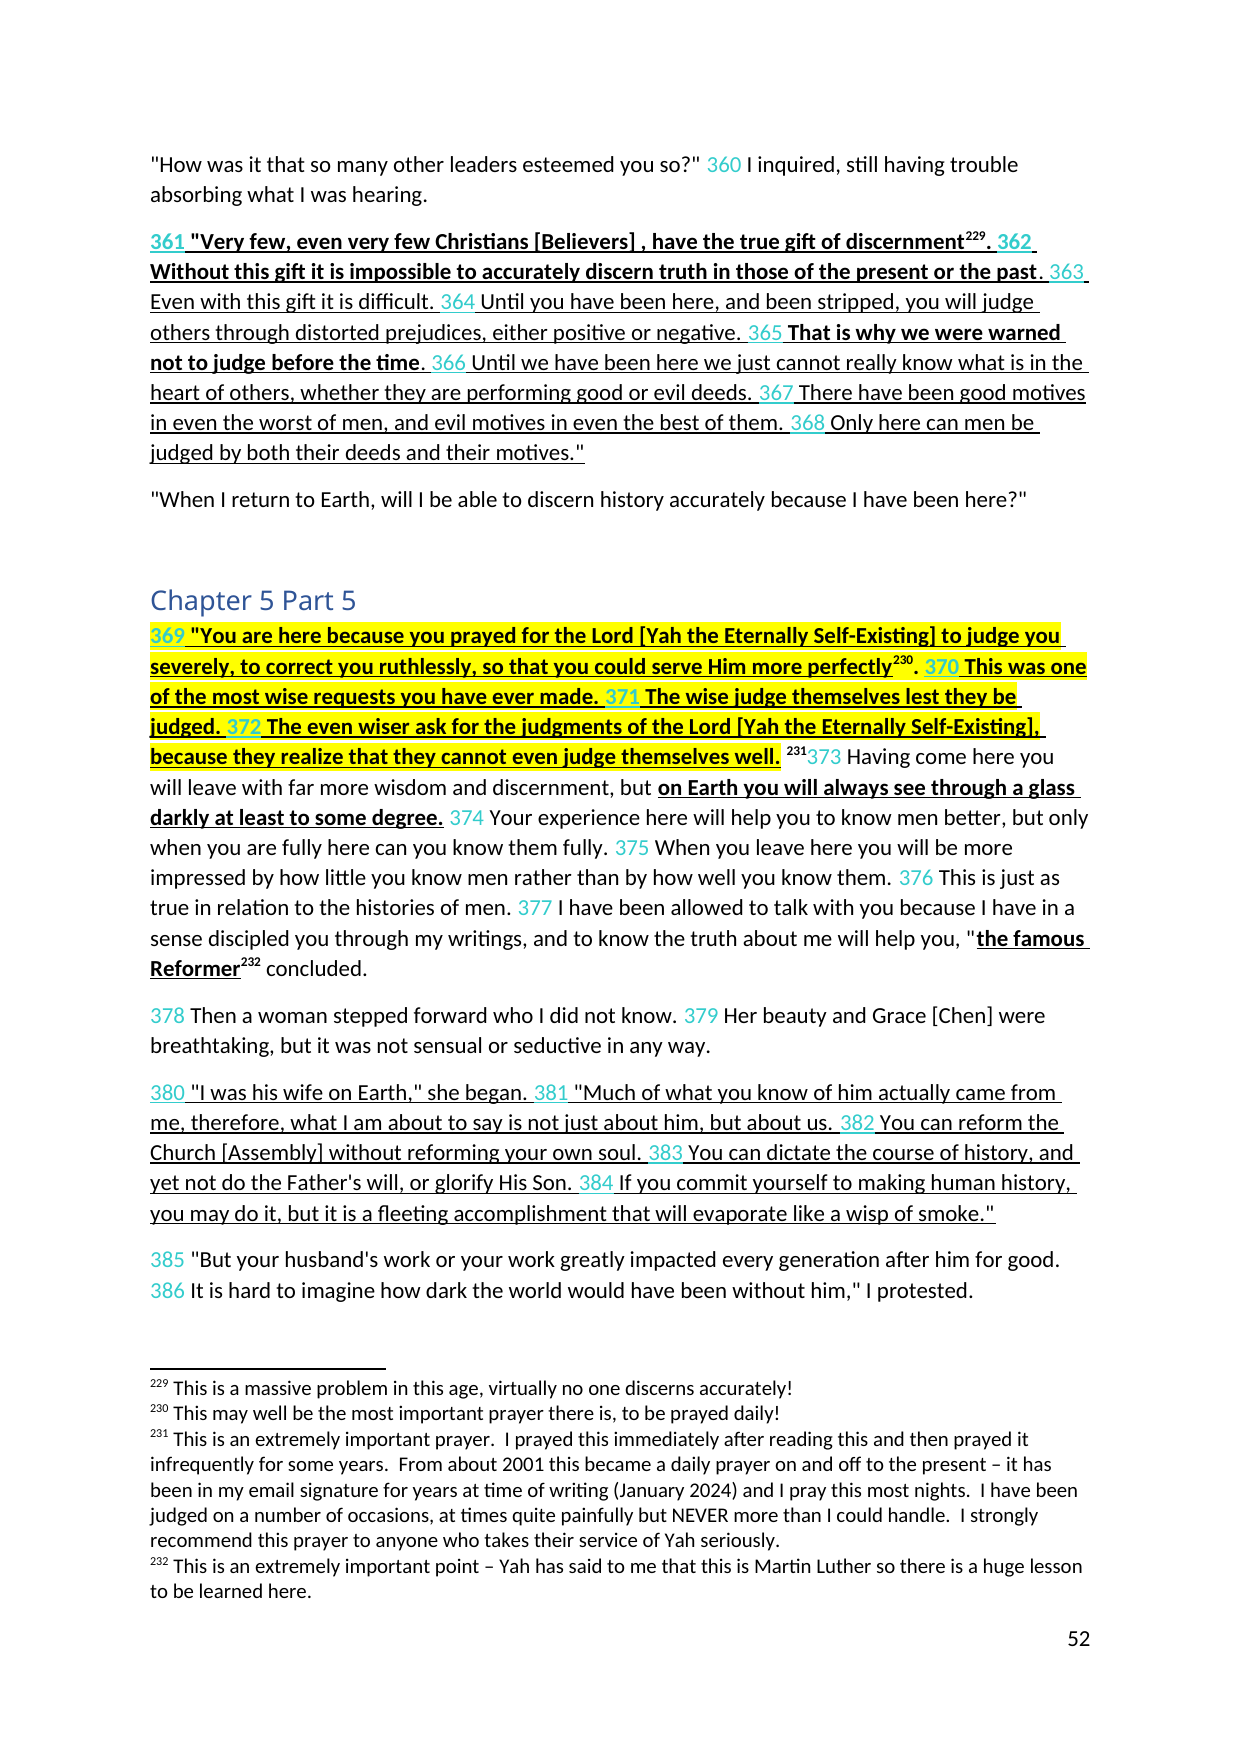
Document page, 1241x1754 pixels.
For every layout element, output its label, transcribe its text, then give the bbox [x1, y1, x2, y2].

text 378 Then a woman stepped forward who I did not know. 379 Her beauty and Grace [Chen] were breathtaking, but it was not sensual or seductive in any way. [150, 1001, 1090, 1059]
text 361 "Very few, even very few Christians [Believers] , have the true gift of discernment. 362 Without this gift it is impossible to accurately discern truth in those of the present or the past. 363 Even with this gift it is difficult. 364 Until you have been here, and been stripped, you will judge others through distorted prejudices, either positive or negative. 365 That is why we were warned not to judge before the time. 366 Until we have been here we just cannot really know what is in the heart of others, whether they are performing good or evil deeds. 367 There have been good motives in even the worst of men, and evil motives in even the best of them. 368 Only here can men be judged by both their deeds and their motives." [150, 227, 1090, 467]
text "When I return to Earth, will I be able to discern history accurately because I have been here?" [150, 485, 1090, 513]
text 385 "But your husband's work or your work greatly impacted every generation after him for good. 386 It is hard to imagine how dark the world would have been without him," I protested. [150, 1246, 1090, 1304]
subtitle Chapter 5 Part 5 [150, 582, 1090, 619]
text 380 "I was his wife on Earth," she began. 381 "Much of what you know of him actually came from me, therefore, what I am about to say is not just about him, but about us. 382 You can reform the Church [Assembly] without reforming your own soul. 383 You can dictate the course of history, and yet not do the Father's will, or glorify His Son. 384 If you commit yourself to making human history, you may do it, but it is a fleeting accomplishment that will evaporate like a wisp of smoke." [150, 1078, 1090, 1227]
text "How was it that so many other leaders esteemed you so?" 360 I inquired, still having trouble absorbing what I was hearing. [150, 150, 1090, 208]
text 369 "You are here because you prayed for the Lord [Yah the Eternally Self-Existing] to judge you severely, to correct you ruthlessly, so that you could serve Him more perfectly. 370 This was one of the most wise requests you have ever made. 371 The wise judge themselves lest they be judged. 372 The even wiser ask for the judgments of the Lord [Yah the Eternally Self-Existing], because they realize that they cannot even judge themselves well. 373 Having come here you will leave with far more wisdom and discernment, but on Earth you will always see through a glass darkly at least to some degree. 374 Your experience here will help you to know men better, but only when you are fully here can you know them fully. 375 When you leave here you will be more impressed by how little you know men rather than by how well you know them. 376 This is just as true in relation to the histories of men. 377 I have been allowed to talk with you because I have in a sense discipled you through my writings, and to know the truth about me will help you, "the famous Reformer concluded. [150, 622, 1090, 982]
